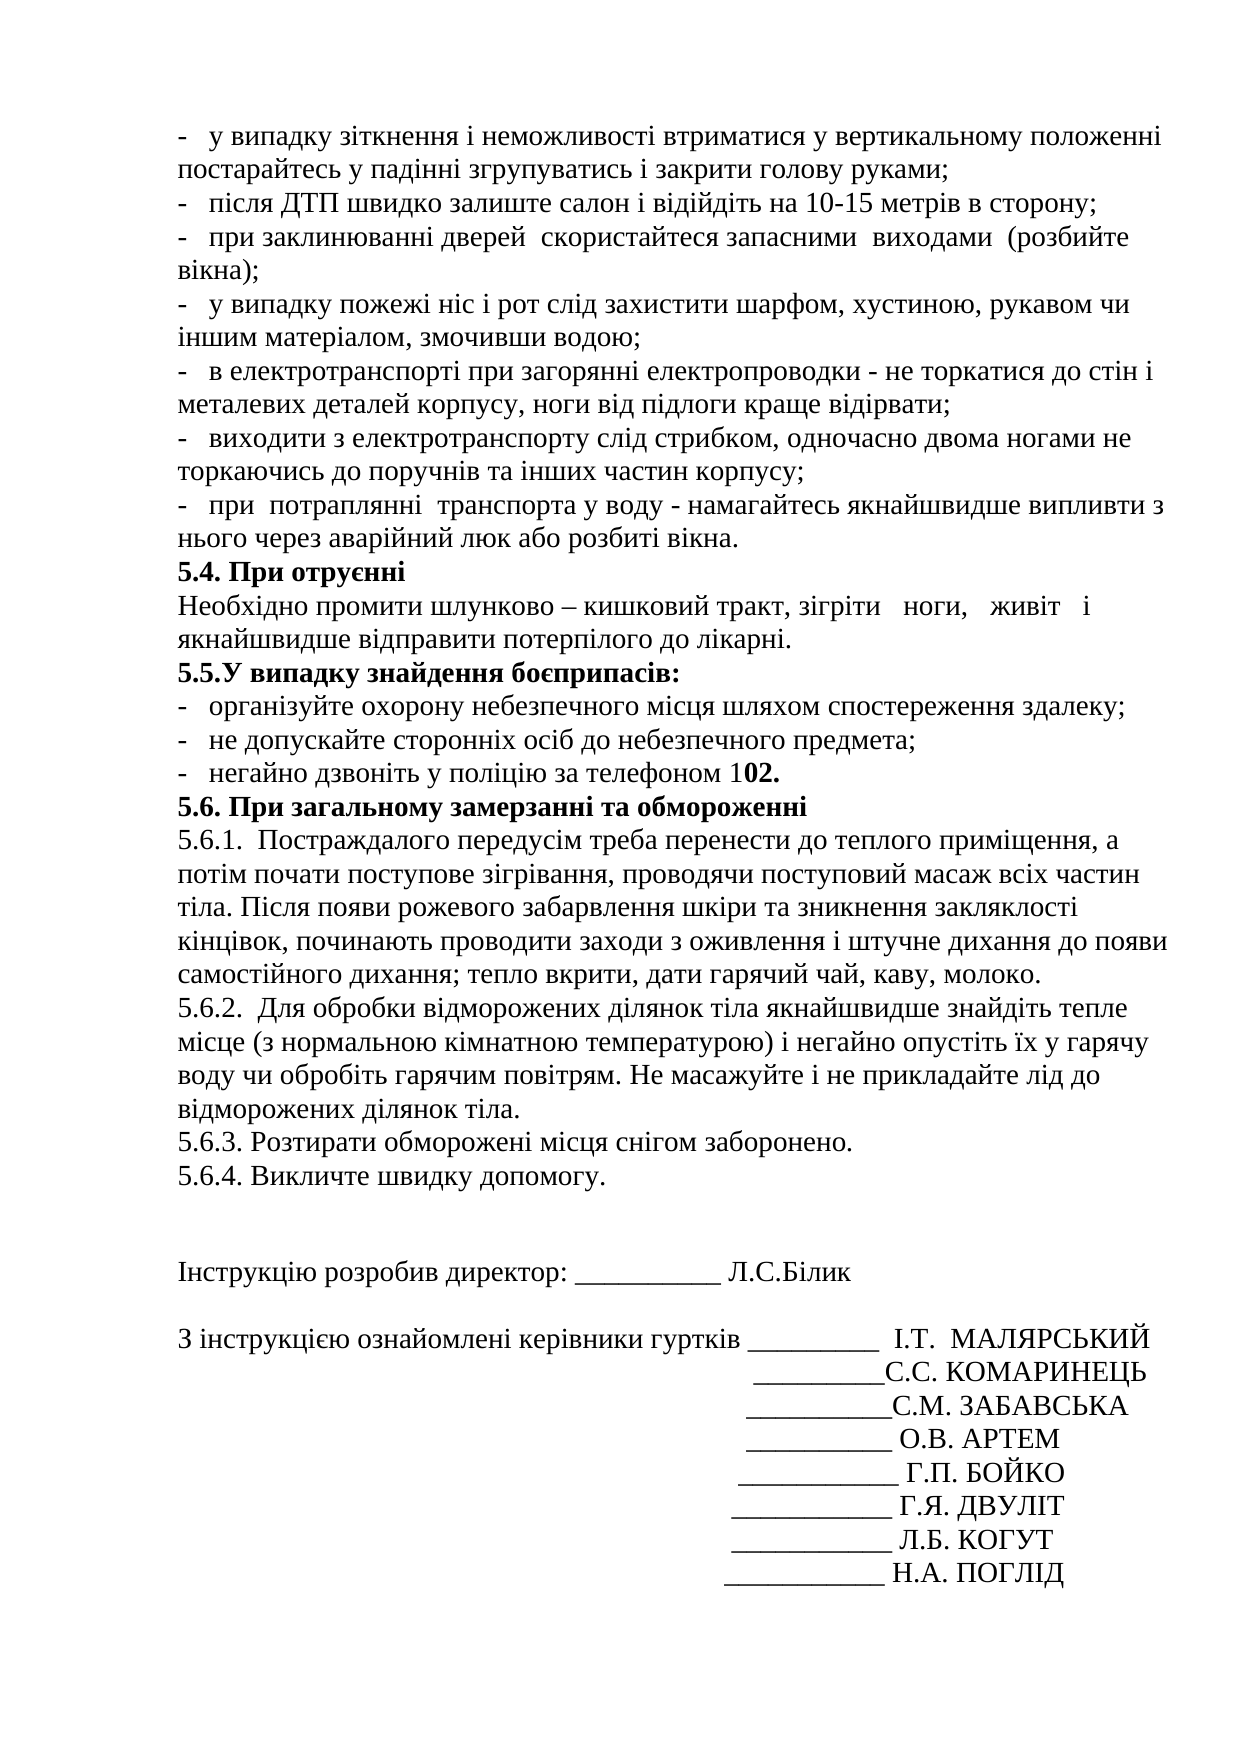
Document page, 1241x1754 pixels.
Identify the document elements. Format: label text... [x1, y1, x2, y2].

text - у випадку зіткнення і неможливості втриматися у вертикальному положенні постарайтесь у падінні згрупуватись і закрити голову руками; [177, 118, 1181, 185]
text - у випадку пожежі ніс і рот слід захистити шарфом, хустиною, рукавом чи іншим матеріалом, змочивши водою; [177, 286, 1181, 353]
text 5.5.У випадку знайдення боєприпасів: [177, 655, 1181, 688]
text ___________ Н.А. ПОГЛІД [177, 1556, 1181, 1589]
text 5.6.1. Постраждалого передусім треба перенести до теплого приміщення, а потім почати поступове зігрівання, проводячи поступовий масаж всіх частин тіла. Після появи рожевого забарвлення шкіри та зникнення закляклості кінцівок, починають проводити заходи з оживлення і штучне дихання до появи самостійного дихання; тепло вкрити, дати гарячий чай, каву, молоко. [177, 822, 1181, 990]
text 5.4. При отруєнні [177, 554, 1181, 588]
text - після ДТП швидко залиште салон і відійдіть на 10-15 метрів в сторону; [177, 185, 1181, 219]
text Інструкцію розробив директор: __________ Л.С.Білик [177, 1254, 1181, 1287]
text ___________ Г.П. БОЙКО [177, 1455, 1181, 1488]
text - в електротранспорті при загорянні електропроводки - не торкатися до стін і металевих деталей корпусу, ноги від підлоги краще відірвати; [177, 353, 1181, 420]
text _________С.С. КОМАРИНЕЦЬ [177, 1354, 1181, 1388]
text - організуйте охорону небезпечного місця шляхом спостереження здалеку; [177, 688, 1181, 722]
text - при потраплянні транспорта у воду - намагайтесь якнайшвидше випливти з нього через аварійний люк або розбиті вікна. [177, 487, 1181, 554]
text 5.6.4. Викличте швидку допомогу. [177, 1158, 1181, 1191]
text Необхідно промити шлунково – кишковий тракт, зігріти ноги, живіт і якнайшвидше відправити потерпілого до лікарні. [177, 588, 1181, 655]
text 5.6. При загальному замерзанні та обмороженні [177, 789, 1181, 822]
text 5.6.3. Розтирати обморожені місця снігом заборонено. [177, 1124, 1181, 1158]
text __________С.М. ЗАБАВСЬКА [177, 1388, 1181, 1421]
text - при заклинюванні дверей скористайтеся запасними виходами (розбийте вікна); [177, 219, 1181, 286]
text - виходити з електротранспорту слід стрибком, одночасно двома ногами не торкаючись до поручнів та інших частин корпусу; [177, 420, 1181, 487]
text - негайно дзвоніть у поліцію за телефоном 102. [177, 755, 1181, 789]
text __________ О.В. АРТЕМ [177, 1421, 1181, 1455]
text ___________ Л.Б. КОГУТ [177, 1522, 1181, 1556]
text ___________ Г.Я. ДВУЛІТ [177, 1488, 1181, 1522]
text 5.6.2. Для обробки відморожених ділянок тіла якнайшвидше знайдіть тепле місце (з нормальною кімнатною температурою) і негайно опустіть їх у гарячу воду чи обробіть гарячим повітрям. Не масажуйте і не прикладайте лід до відморожених ділянок тіла. [177, 990, 1181, 1124]
text З інструкцією ознайомлені керівники гуртків _________ І.Т. МАЛЯРСЬКИЙ [177, 1321, 1181, 1354]
text - не допускайте сторонніх осіб до небезпечного предмета; [177, 722, 1181, 755]
